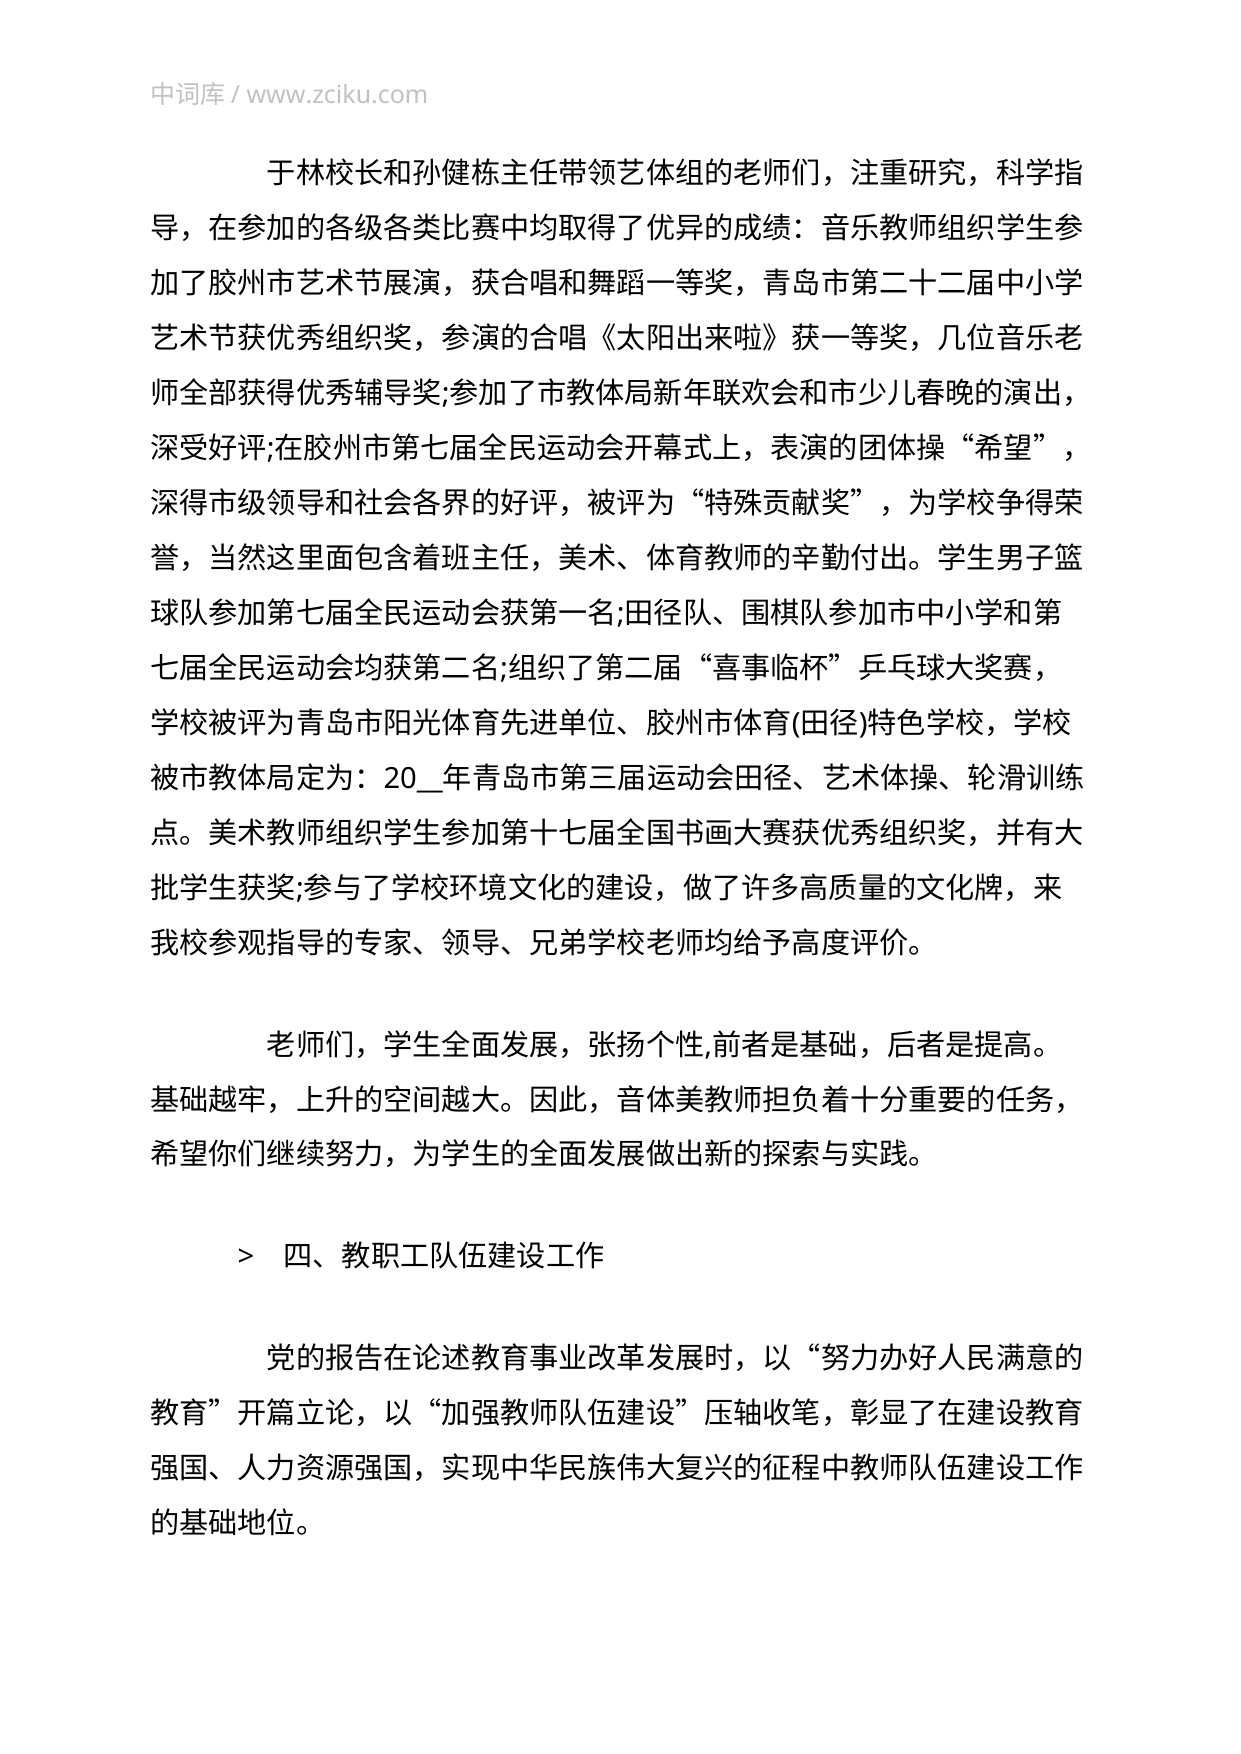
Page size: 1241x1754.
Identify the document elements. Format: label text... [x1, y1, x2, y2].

text 于林校长和孙健栋主任带领艺体组的老师们，注重研究，科学指导，在参加的各级各类比赛中均取得了优异的成绩：音乐教师组织学生参加了胶州市艺术节展演，获合唱和舞蹈一等奖，青岛市第二十二届中小学艺术节获优秀组织奖，参演的合唱《太阳出来啦》获一等奖，几位音乐老师全部获得优秀辅导奖;参加了市教体局新年联欢会和市少儿春晚的演出，深受好评;在胶州市第七届全民运动会开幕式上，表演的团体操“希望”，深得市级领导和社会各界的好评，被评为“特殊贡献奖”，为学校争得荣誉，当然这里面包含着班主任，美术、体育教师的辛勤付出。学生男子篮球队参加第七届全民运动会获第一名;田径队、围棋队参加市中小学和第七届全民运动会均获第二名;组织了第二届“喜事临杯”乒乓球大奖赛，学校被评为青岛市阳光体育先进单位、胶州市体育(田径)特色学校，学校被市教体局定为：20__年青岛市第三届运动会田径、艺术体操、轮滑训练点。美术教师组织学生参加第十七届全国书画大赛获优秀组织奖，并有大批学生获奖;参与了学校环境文化的建设，做了许多高质量的文化牌，来我校参观指导的专家、领导、兄弟学校老师均给予高度评价。 [150, 150, 1090, 962]
text 老师们，学生全面发展，张扬个性,前者是基础，后者是提高。基础越牢，上升的空间越大。因此，音体美教师担负着十分重要的任务，希望你们继续努力，为学生的全面发展做出新的探索与实践。 [150, 1021, 1090, 1173]
text 党的报告在论述教育事业改革发展时，以“努力办好人民满意的教育”开篇立论，以“加强教师队伍建设”压轴收笔，彰显了在建设教育强国、人力资源强国，实现中华民族伟大复兴的征程中教师队伍建设工作的基础地位。 [150, 1335, 1090, 1542]
text > 四、教职工队伍建设工作 [150, 1233, 1090, 1275]
